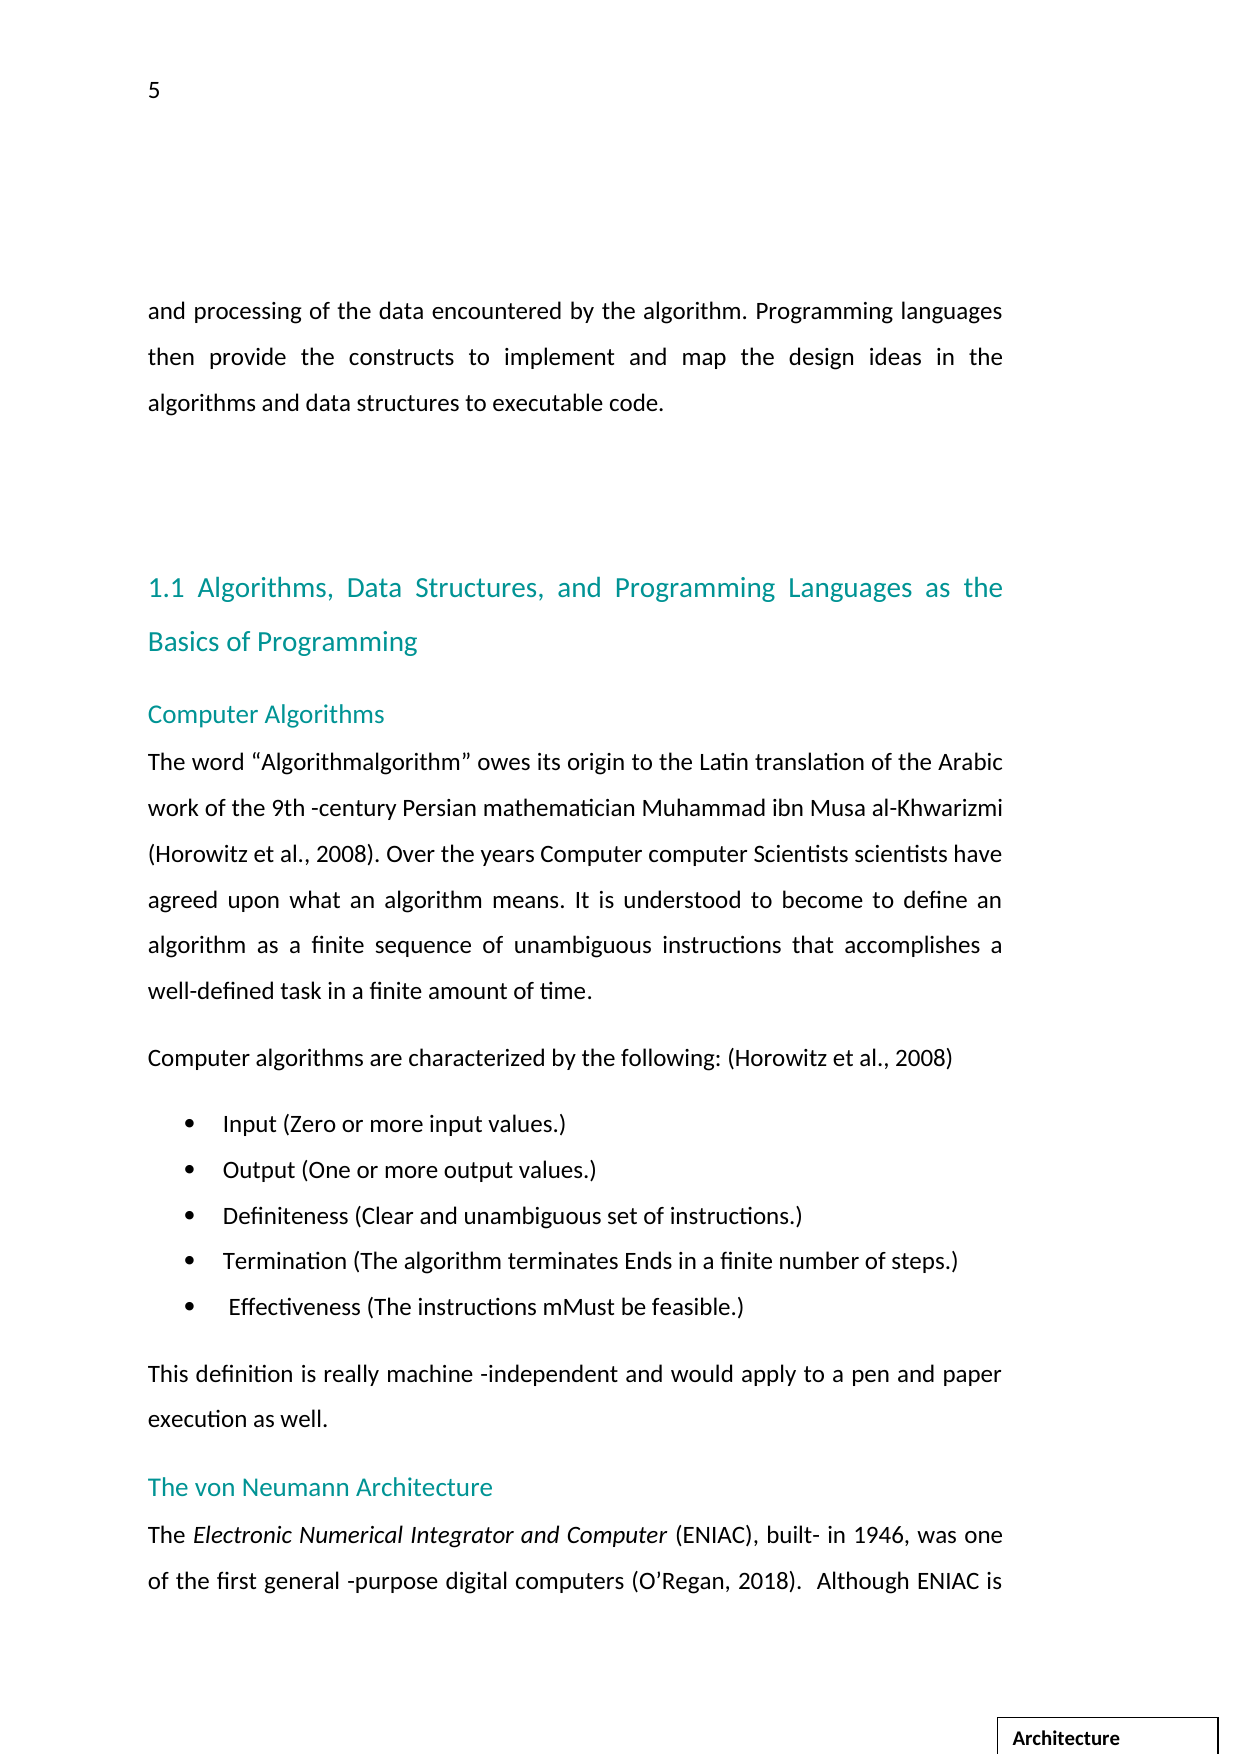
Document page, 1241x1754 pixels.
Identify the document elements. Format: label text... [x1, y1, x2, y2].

subtitle Computer Algorithms [148, 697, 1004, 730]
text This definition is machineindependent and would apply to a pen and paper execution as well. [148, 1358, 1004, 1434]
list Input (Zero or more input values) [185, 1108, 1004, 1139]
subtitle 1.1 Algorithms, Data Structures, and Programming Languages as the Basics of Programming [148, 569, 1004, 658]
subtitle The von Neumann Architecture [148, 1470, 1004, 1503]
text Computer algorithms are characterized by the following: (Horowitz et al., 2008) [148, 1042, 1004, 1072]
list Effectiveness (ust be feasible) [185, 1291, 1004, 1322]
list Output (One or more output values) [185, 1154, 1004, 1184]
text The word “” owes its origin to the Latin translation of the Arabic work of the 9thcentury Persian mathematician Muhammad ibn Musa al-Khwarizmi (Horowitz et al., 2008). Over the years have a finite sequence of unambiguous instructions that accomplishes a well-defined task in a finite amount of time. [148, 747, 1004, 1006]
list Definiteness (Clear and unambiguous set of instructions) [185, 1200, 1004, 1230]
list Termination (in a finite number of steps) [185, 1246, 1004, 1276]
